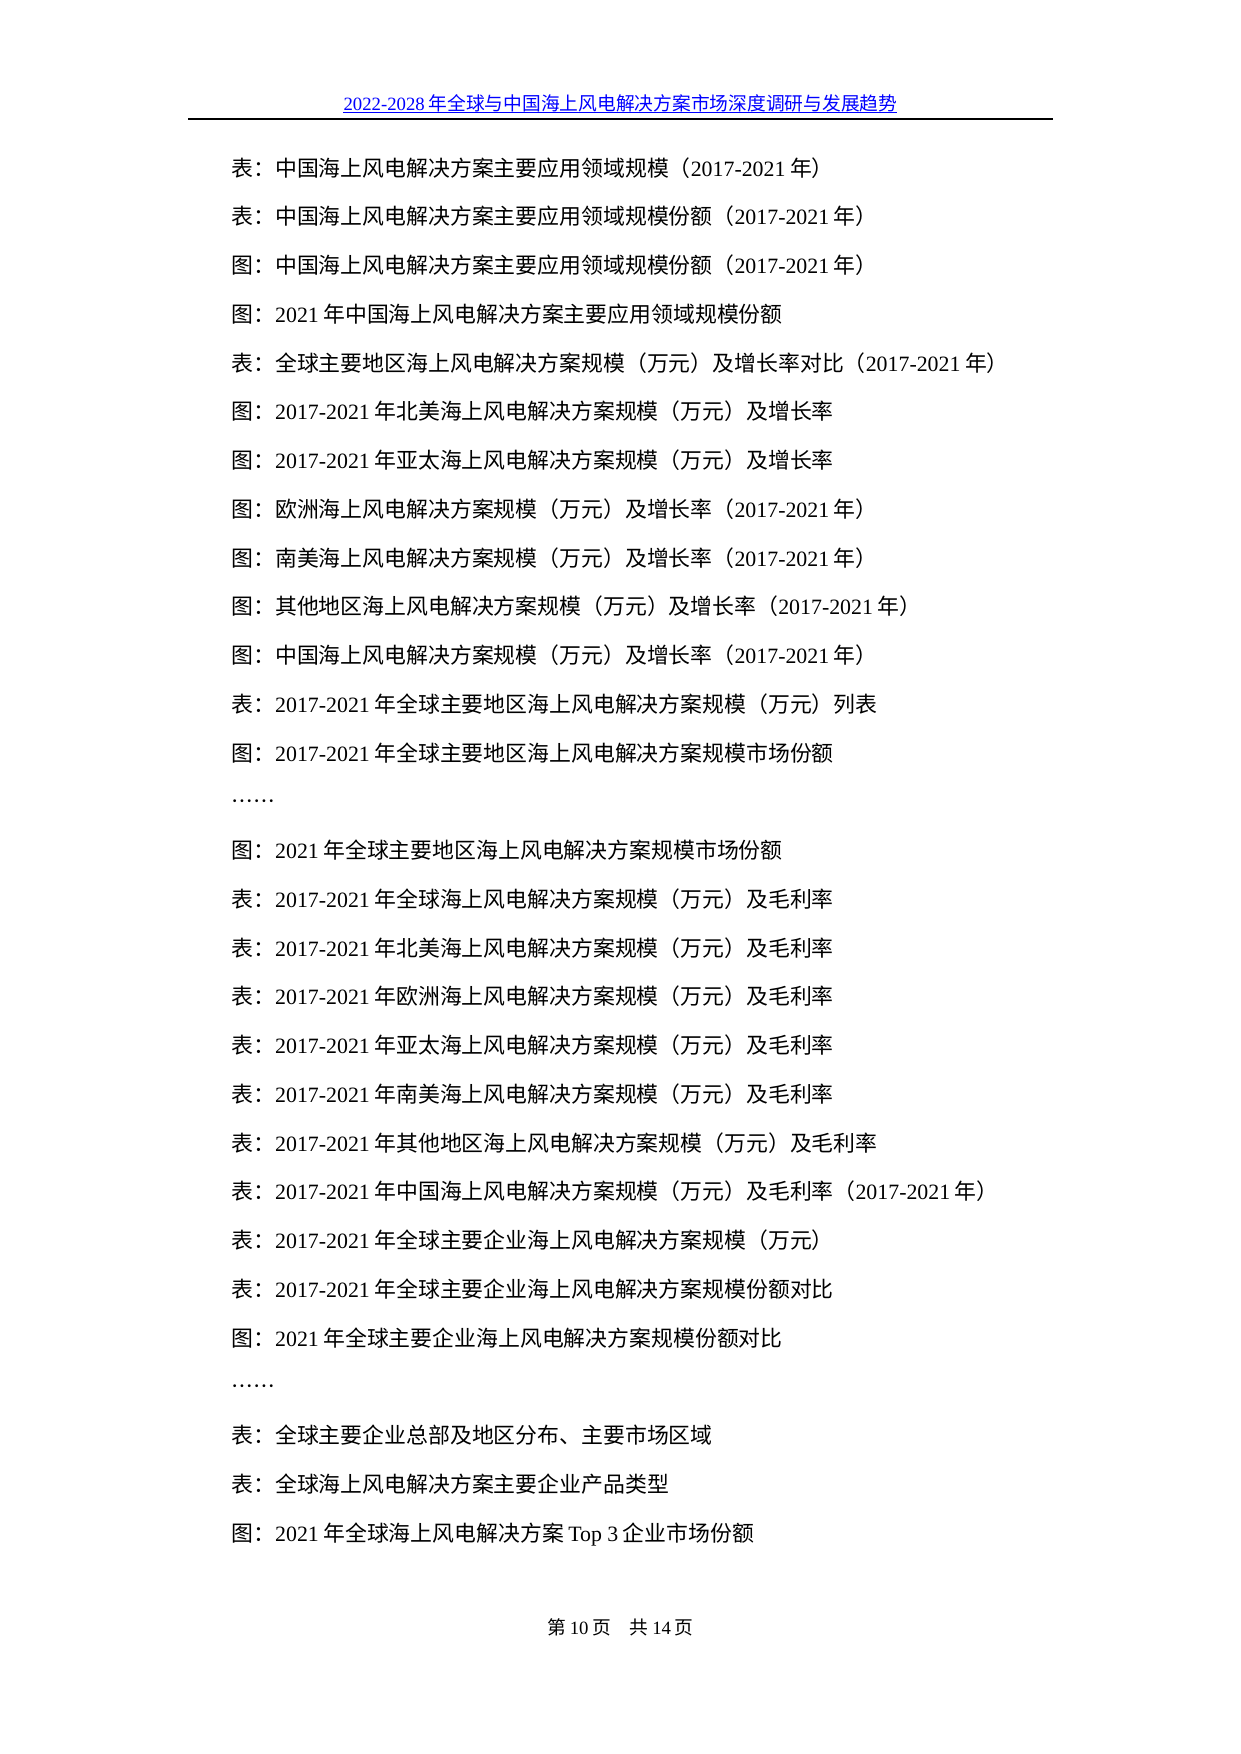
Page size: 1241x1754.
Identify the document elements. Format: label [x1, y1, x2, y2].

text [187, 150, 1053, 1548]
